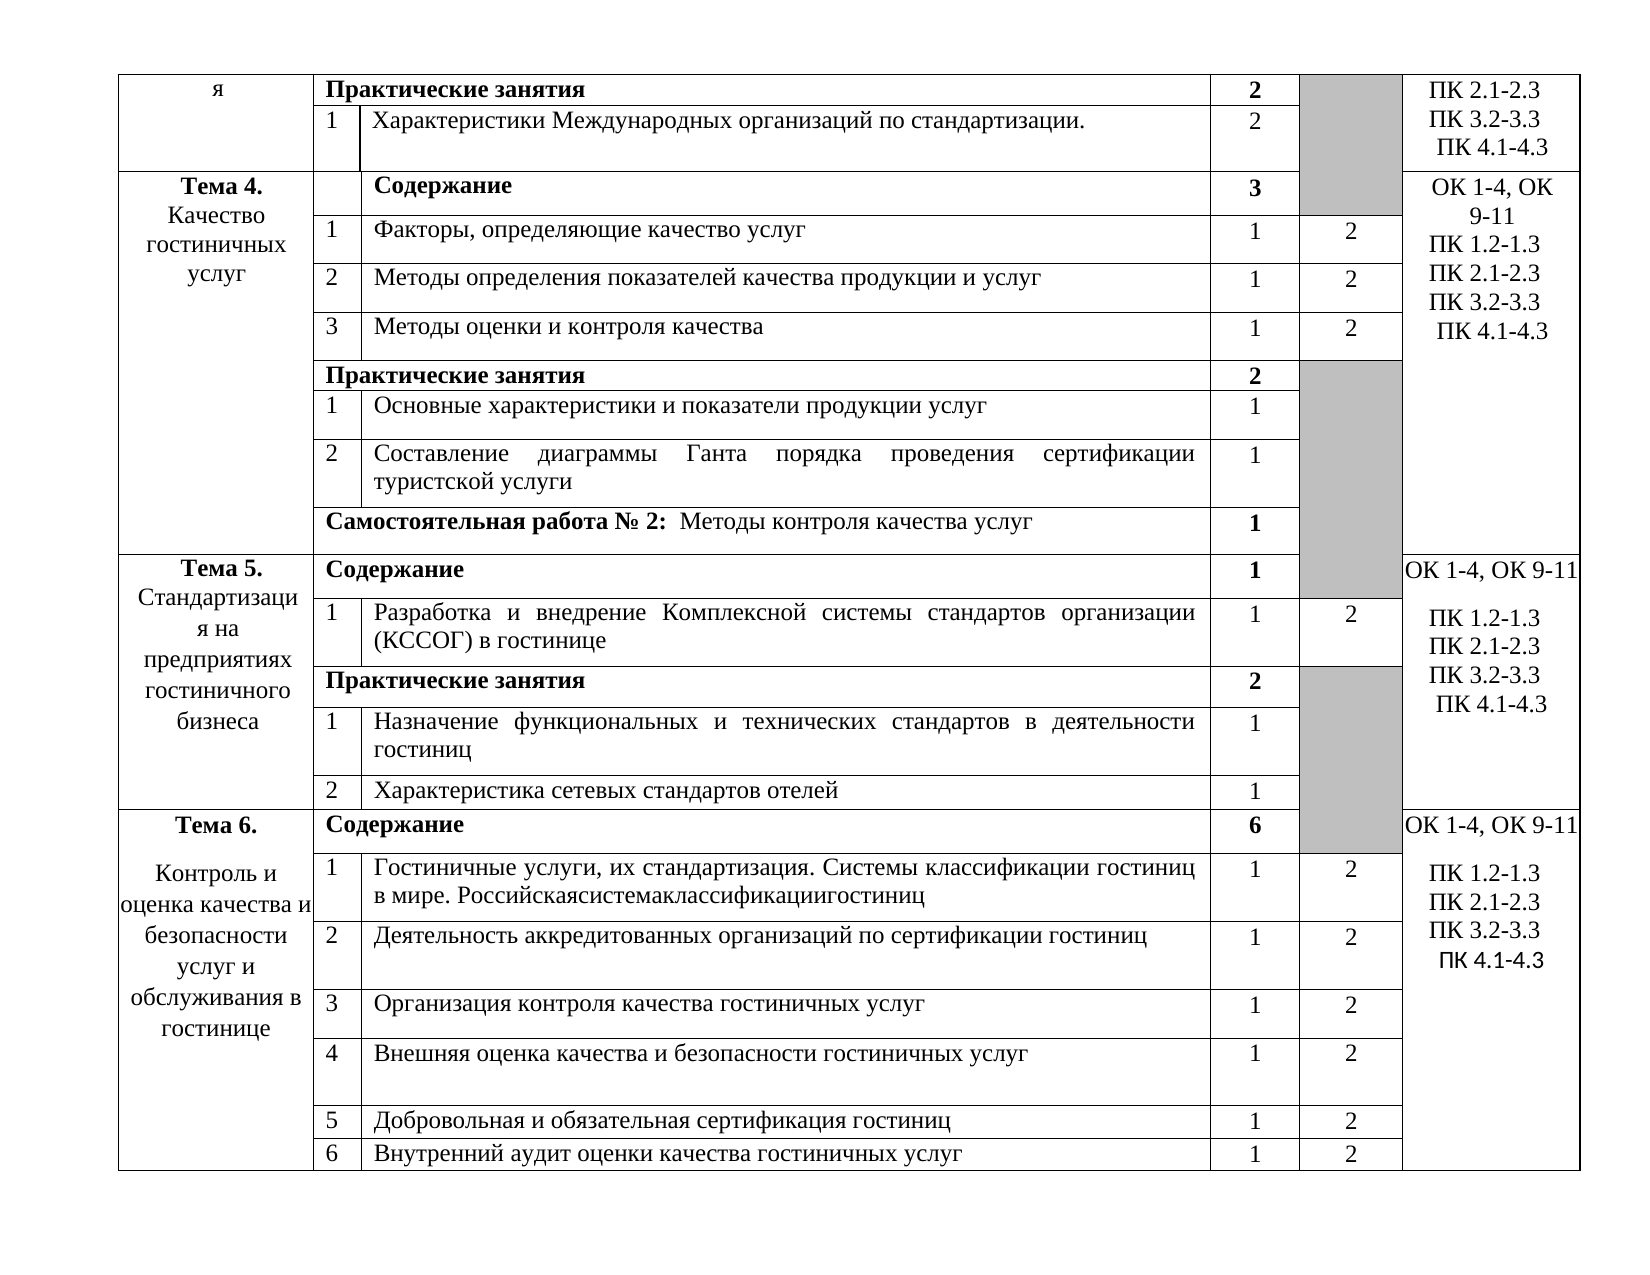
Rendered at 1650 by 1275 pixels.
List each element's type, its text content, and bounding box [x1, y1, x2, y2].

table_cell [1300, 361, 1402, 598]
table_cell 1 [314, 854, 361, 921]
table_cell 2 [1300, 599, 1402, 666]
table_cell 1 [1211, 508, 1299, 554]
table_cell Содержание [362, 172, 1210, 215]
table_cell 2 [1300, 1139, 1402, 1170]
table_cell ОК 1-4, ОК 9-11 ПК 1.2-1.3 ПК 2.1-2.3 ПК 3.2-3.3 ПК 4.1-4.3 [1403, 555, 1579, 809]
table_cell [314, 172, 361, 215]
table_cell 3 [314, 313, 361, 360]
table_cell [1300, 667, 1402, 853]
table_cell 6 [1211, 810, 1299, 853]
table_cell 2 [1300, 1106, 1402, 1138]
table_cell 3 [1211, 172, 1299, 215]
table_cell Добровольная и обязательная сертификация гостиниц [362, 1106, 1210, 1138]
table_cell Практические занятия [314, 75, 1210, 105]
table_cell Факторы, определяющие качество услуг [362, 216, 1210, 263]
table_cell 1 [314, 216, 361, 263]
table_cell 1 [1211, 708, 1299, 775]
table_cell Практические занятия [314, 361, 1210, 390]
table_cell 1 [314, 106, 359, 171]
table_cell 2 [1300, 922, 1402, 989]
table_cell 6 [314, 1139, 361, 1170]
table_cell Методы оценки и контроля качества [362, 313, 1210, 360]
table_cell 2 [314, 264, 361, 312]
table_cell 1 [1211, 776, 1299, 809]
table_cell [1403, 172, 1579, 554]
table_cell Гостиничные услуги, их стандартизация. Системы классификации гостиниц в мире. Российскаясистемаклассификациигостиниц [362, 854, 1210, 921]
table_cell 1 [1211, 440, 1299, 507]
table_cell 1 [1211, 854, 1299, 921]
table_cell Тема 5. Стандартизация на предприятиях гостиничного бизнеса [119, 555, 313, 809]
table_cell Разработка и внедрение Комплексной системы стандартов организации (КССОГ) в гостинице [362, 599, 1210, 666]
table_cell 1 [1211, 1106, 1299, 1138]
table_cell 1 [1211, 264, 1299, 312]
table_cell Тема 6. Контроль и оценка качества и безопасности услуг и обслуживания в гостинице [119, 810, 313, 1170]
table_cell 1 [1211, 599, 1299, 666]
table_cell Основные характеристики и показатели продукции услуг [362, 391, 1210, 439]
table_cell 1 [1211, 391, 1299, 439]
table_cell 2 [1300, 854, 1402, 921]
table_cell ОК 1-4, ОК 9-11 ПК 1.2-1.3 ПК 2.1-2.3 ПК 3.2-3.3 ПК 4.1-4.3 [1403, 810, 1579, 1170]
table_cell 2 [1211, 106, 1299, 171]
table_cell 3 [314, 990, 361, 1037]
table_cell Тема 4. Качество гостиничных услуг [119, 172, 313, 554]
table_cell Организация контроля качества гостиничных услуг [362, 990, 1210, 1037]
table_cell 4 [314, 1039, 361, 1105]
table_cell 2 [1300, 264, 1402, 312]
table_cell 1 [314, 708, 361, 775]
table_cell 1 [1211, 990, 1299, 1037]
table_cell 2 [1300, 313, 1402, 360]
table_cell 2 [1211, 667, 1299, 707]
table_cell 2 [314, 922, 361, 989]
table_cell Методы определения показателей качества продукции и услуг [362, 264, 1210, 312]
table_cell 1 [1211, 922, 1299, 989]
table_cell Деятельность аккредитованных организаций по сертификации гостиниц [362, 922, 1210, 989]
table_cell Практические занятия [314, 667, 1210, 707]
table_cell 1 [1211, 216, 1299, 263]
table_cell 2 [1211, 361, 1299, 390]
table_cell 1 [314, 391, 361, 439]
table_cell 2 [1211, 75, 1299, 105]
table_cell Назначение функциональных и технических стандартов в деятельности гостиниц [362, 708, 1210, 775]
table_cell Внешняя оценка качества и безопасности гостиничных услуг [362, 1039, 1210, 1105]
table_cell 1 [1211, 1139, 1299, 1170]
table_cell 5 [314, 1106, 361, 1138]
table_cell 2 [314, 776, 361, 809]
table_cell 1 [1211, 1039, 1299, 1105]
table_cell Внутренний аудит оценки качества гостиничных услуг [362, 1139, 1210, 1170]
table_cell Составление диаграммы Ганта порядка проведения сертификации туристской услуги [362, 440, 1210, 507]
table_cell Содержание [314, 810, 1210, 853]
table_cell 2 [1300, 1039, 1402, 1105]
table_cell Самостоятельная работа № 2: Методы контроля качества услуг [314, 508, 1210, 554]
table_cell 2 [314, 440, 361, 507]
table_cell 2 [1300, 990, 1402, 1037]
table_cell Характеристики Международных организаций по стандартизации. [361, 106, 1210, 171]
table_cell 2 [1300, 216, 1402, 263]
table_cell Характеристика сетевых стандартов отелей [362, 776, 1210, 809]
table_cell 1 [314, 599, 361, 666]
table_cell [1300, 75, 1402, 215]
table_cell 1 [1211, 555, 1299, 598]
table_cell 1 [1211, 313, 1299, 360]
table_cell Содержание [314, 555, 1210, 598]
